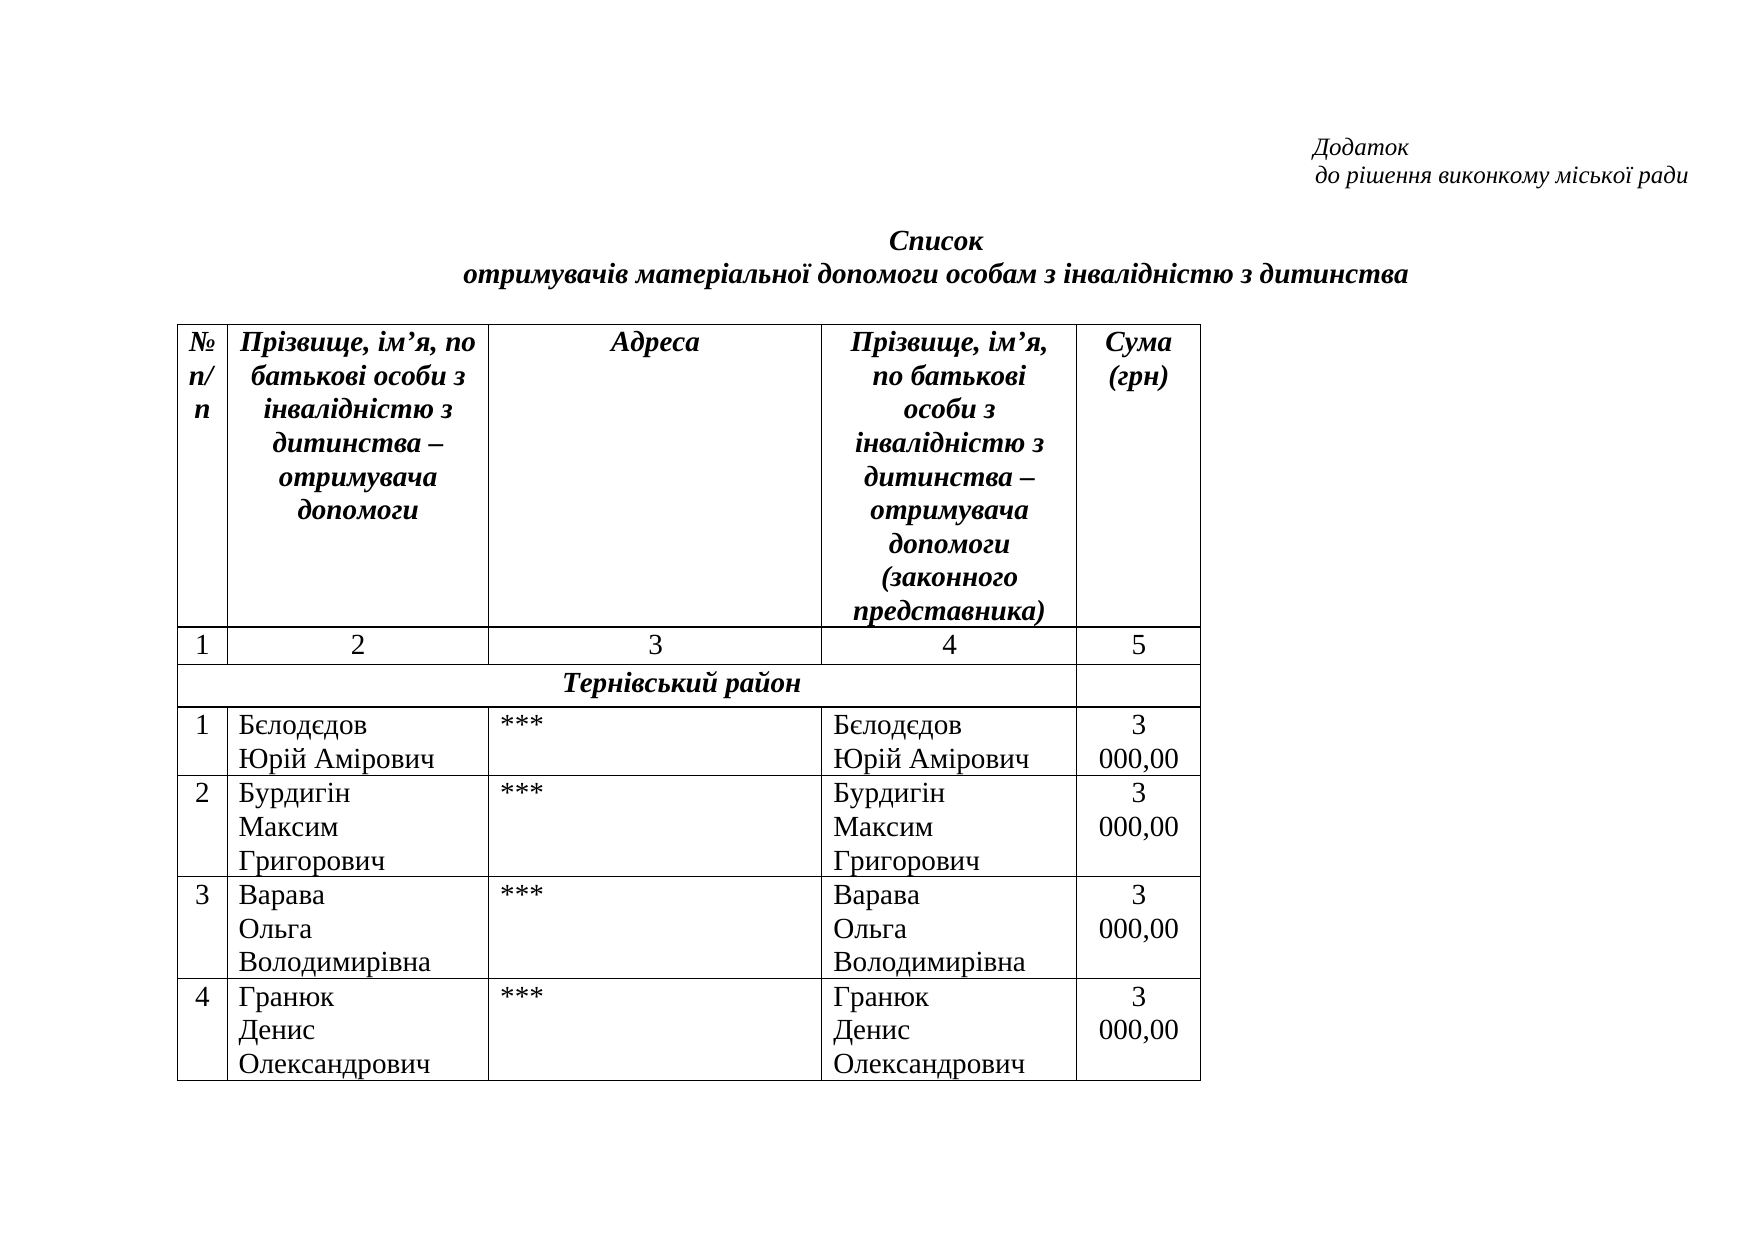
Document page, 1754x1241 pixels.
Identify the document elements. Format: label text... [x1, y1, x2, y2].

table_cell *** [489, 877, 821, 978]
table_cell [1077, 665, 1200, 706]
text Список [177, 223, 1695, 256]
table_cell 3 000,00 [1077, 877, 1200, 978]
table_cell 4 [178, 979, 227, 1079]
table_header Адреса [489, 325, 821, 626]
text Додаток [177, 132, 1695, 161]
table_cell *** [489, 776, 821, 876]
table_cell 3 [489, 628, 821, 664]
table_cell Бєлодєдов Юрій Амірович [822, 708, 1076, 774]
table_cell Варава Ольга Володимирівна [822, 877, 1076, 978]
text отримувачів матеріальної допомоги особам з інвалідністю з дитинства [177, 256, 1695, 290]
table_cell 3 [178, 877, 227, 978]
table_header Прізвище, ім’я, по батькові особи з інвалідністю з дитинства – отримувача допомоги [228, 325, 488, 626]
table_cell Бурдигін Максим Григорович [822, 776, 1076, 876]
table_cell *** [489, 979, 821, 1079]
table_cell Бурдигін Максим Григорович [228, 776, 488, 876]
table_cell Гранюк Денис Олександрович [228, 979, 488, 1079]
table_header Сума (грн) [1077, 325, 1200, 626]
table_cell 4 [822, 628, 1076, 664]
table_cell 3 000,00 [1077, 979, 1200, 1079]
table_cell Бєлодєдов Юрій Амірович [228, 708, 488, 774]
table_cell 1 [178, 628, 227, 664]
table_cell 2 [228, 628, 488, 664]
table_cell 5 [1077, 628, 1200, 664]
table_cell 3 000,00 [1077, 776, 1200, 876]
table_cell 1 [178, 708, 227, 774]
table_cell Тернівський район [178, 665, 1076, 706]
table_cell Гранюк Денис Олександрович [822, 979, 1076, 1079]
table_cell 3 000,00 [1077, 708, 1200, 774]
table_header № п/п [178, 325, 227, 626]
text до рішення виконкому міської ради [177, 161, 1695, 189]
table_cell Варава Ольга Володимирівна [228, 877, 488, 978]
table_cell *** [489, 708, 821, 774]
table_cell 2 [178, 776, 227, 876]
table_header Прізвище, ім’я, по батькові особи з інвалідністю з дитинства – отримувача допомоги (законного представника) [822, 325, 1076, 626]
